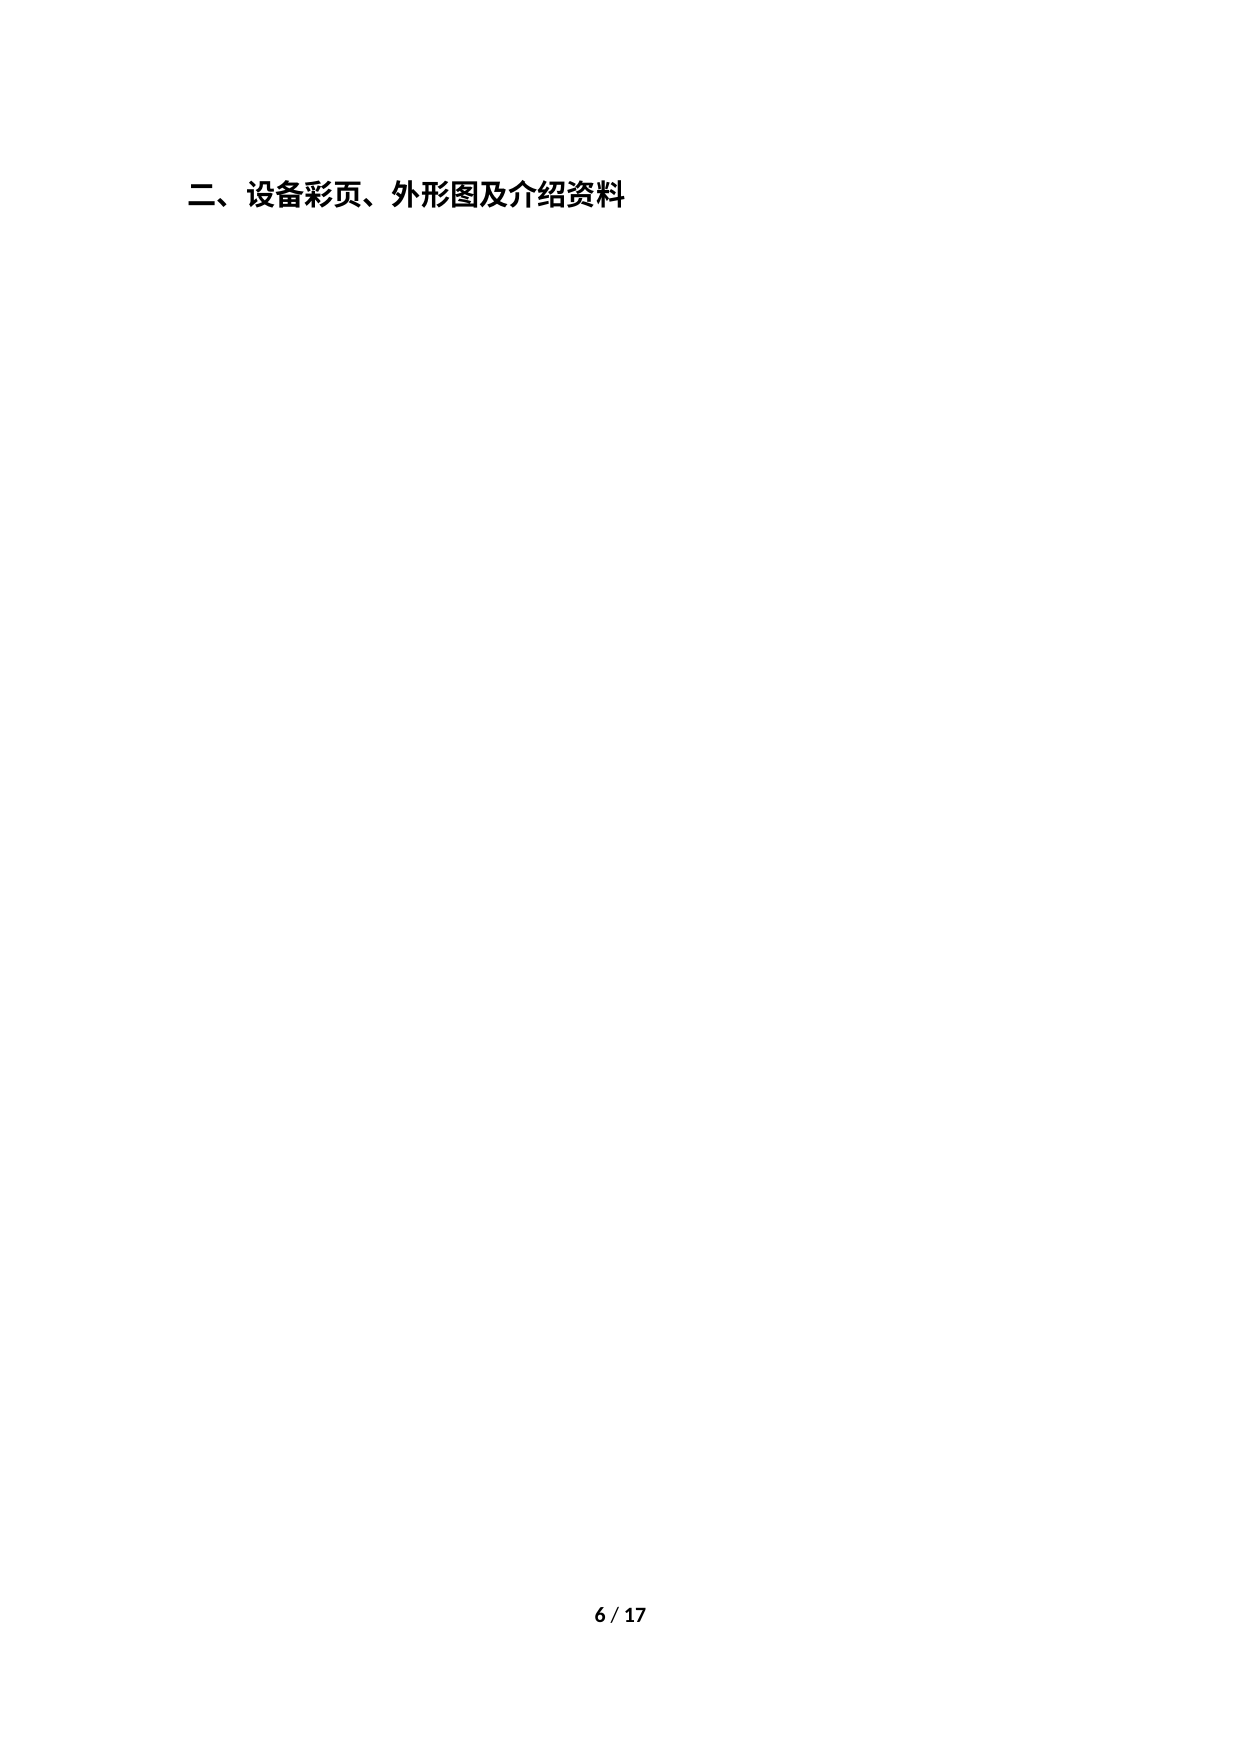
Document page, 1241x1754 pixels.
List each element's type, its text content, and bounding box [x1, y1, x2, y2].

text 二、设备彩页、外形图及介绍资料三、详细技术参数 [187, 161, 1053, 226]
